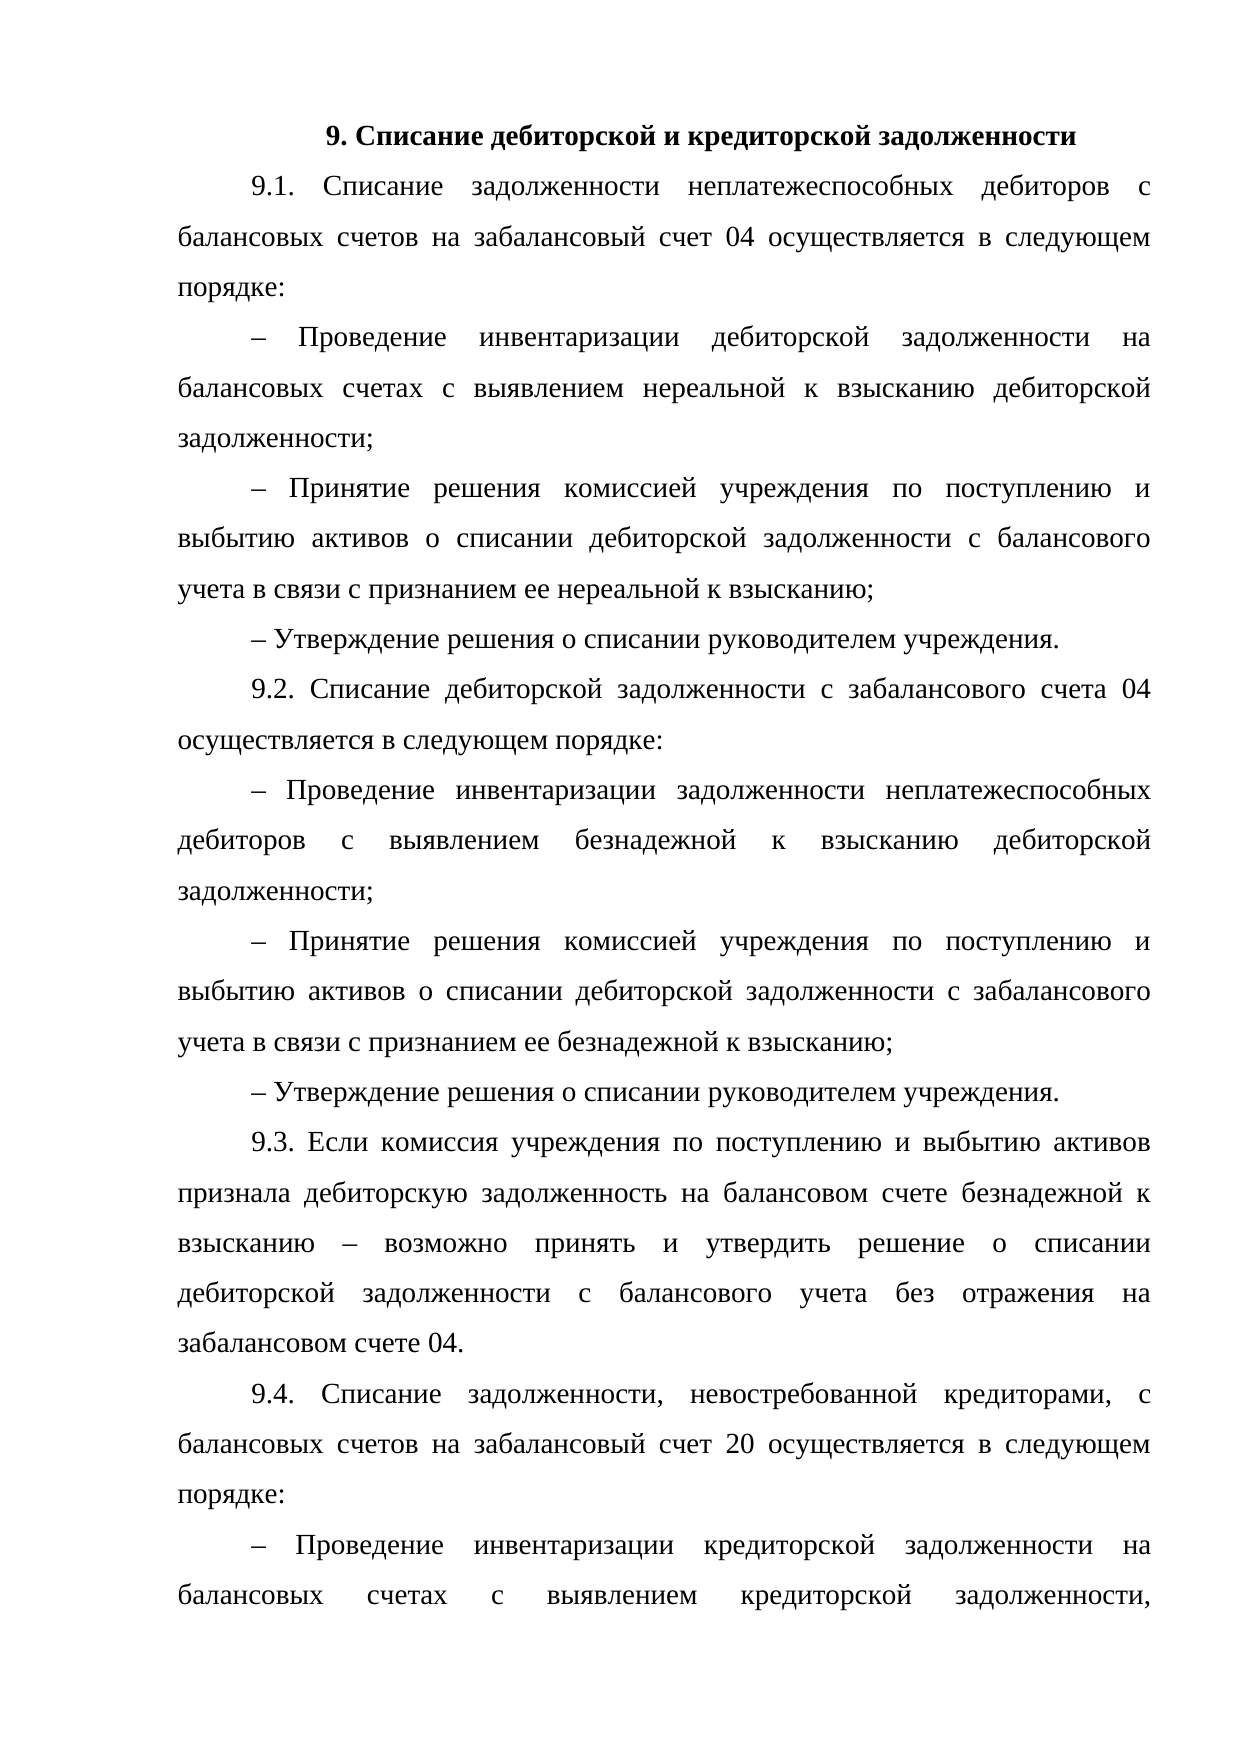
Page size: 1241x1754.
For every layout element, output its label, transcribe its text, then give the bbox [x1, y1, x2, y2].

text – Проведение инвентаризации задолженности неплатежеспособных дебиторов с выявлением безнадежной к взысканию дебиторской задолженности; [177, 772, 1152, 906]
text 9.4. Списание задолженности, невостребованной кредиторами, с балансовых счетов на забалансовый счет 20 осуществляется в следующем порядке: [177, 1376, 1152, 1510]
text 9.1. Списание задолженности неплатежеспособных дебиторов с балансовых счетов на забалансовый счет 04 осуществляется в следующем порядке: [177, 168, 1152, 303]
text – Принятие решения комиссией учреждения по поступлению и выбытию активов о списании дебиторской задолженности с забалансового учета в связи с признанием ее безнадежной к взысканию; [177, 923, 1152, 1057]
text 9.2. Списание дебиторской задолженности с забалансового счета 04 осуществляется в следующем порядке: [177, 672, 1152, 755]
text – Принятие решения комиссией учреждения по поступлению и выбытию активов о списании дебиторской задолженности с балансового учета в связи с признанием ее нереальной к взысканию; [177, 470, 1152, 604]
text – Проведение инвентаризации дебиторской задолженности на балансовых счетах с выявлением нереальной к взысканию дебиторской задолженности; [177, 319, 1152, 453]
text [177, 1527, 1152, 1611]
text 9. Списание дебиторской и кредиторской задолженности [177, 118, 1152, 152]
text 9.3. Если комиссия учреждения по поступлению и выбытию активов признала дебиторскую задолженность на балансовом счете безнадежной к взысканию – возможно принять и утвердить решение о списании дебиторской задолженности с балансового учета без отражения на забалансовом счете 04. [177, 1124, 1152, 1359]
text – Утверждение решения о списании руководителем учреждения. [177, 1074, 1152, 1108]
text – Утверждение решения о списании руководителем учреждения. [177, 621, 1152, 655]
